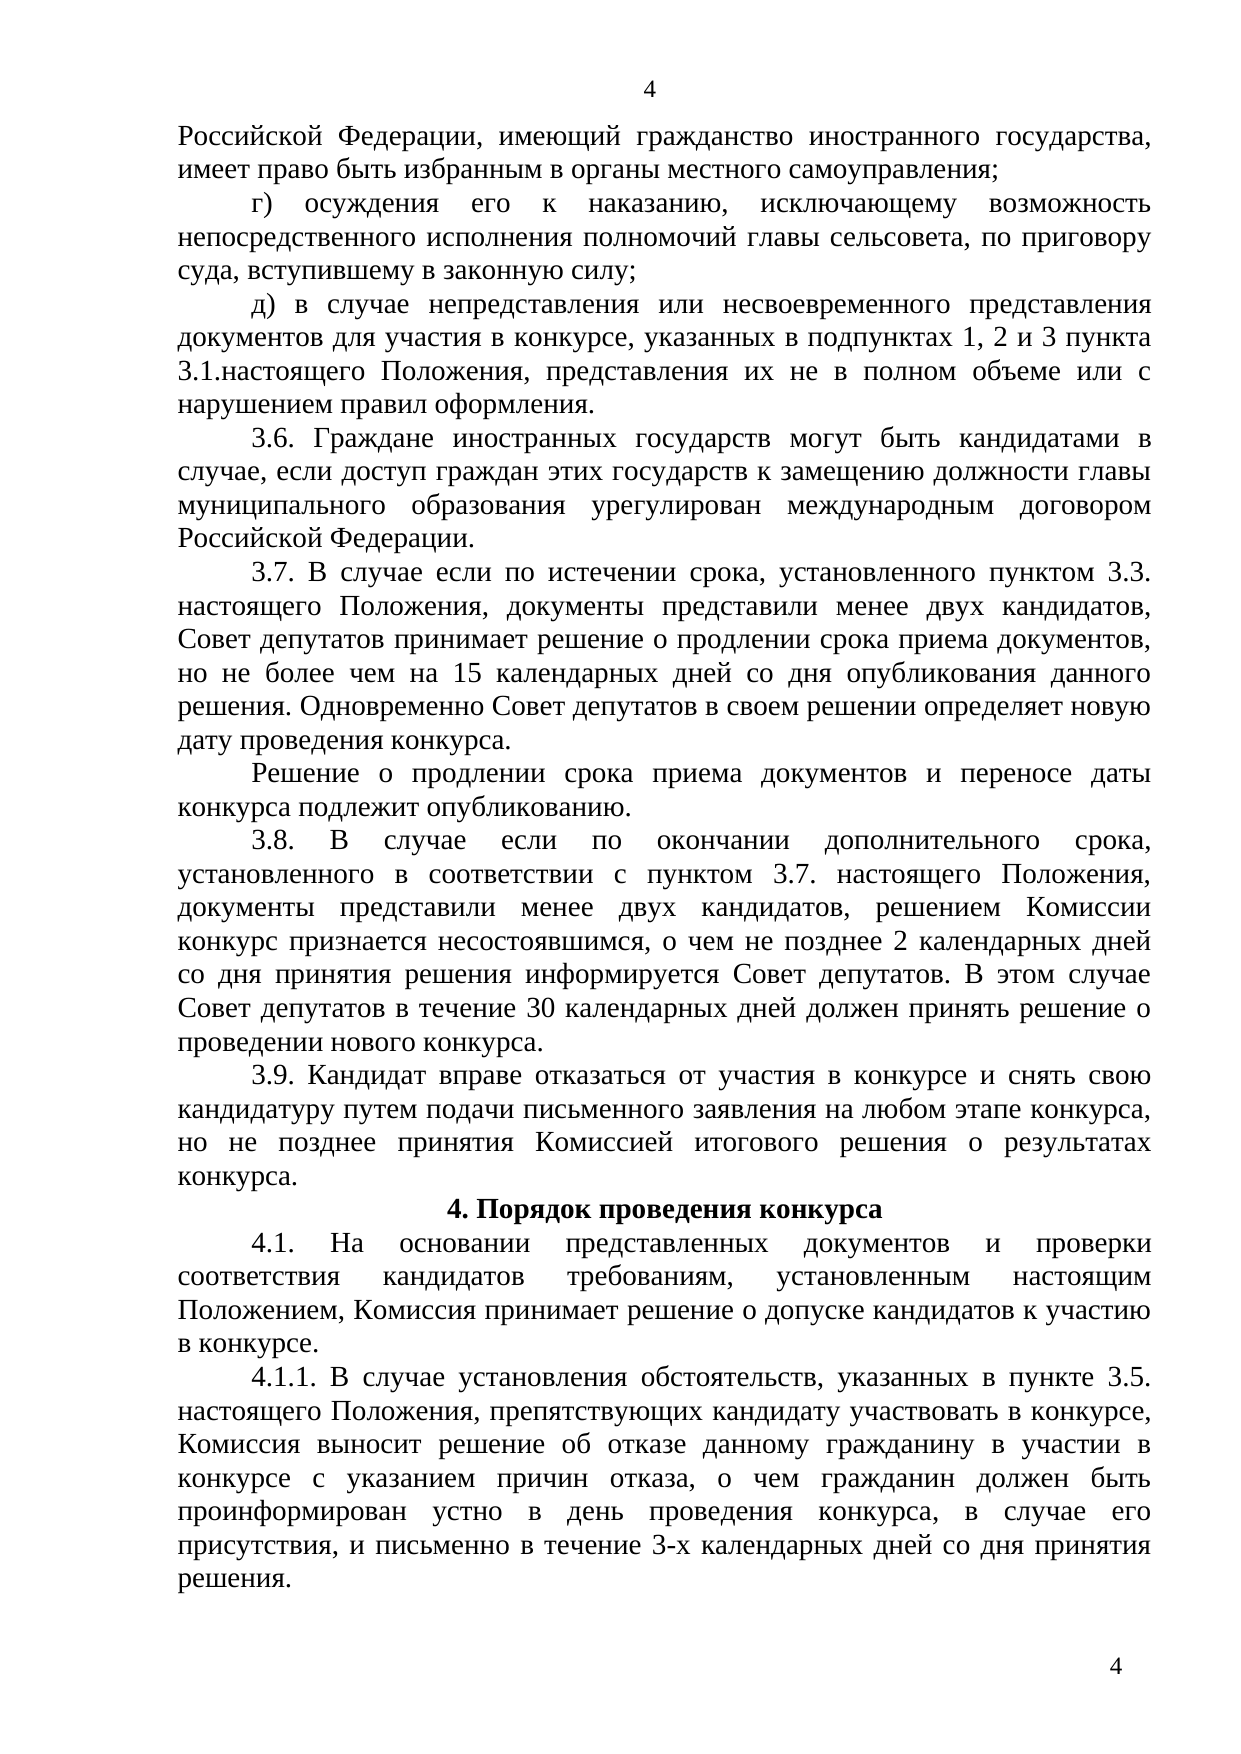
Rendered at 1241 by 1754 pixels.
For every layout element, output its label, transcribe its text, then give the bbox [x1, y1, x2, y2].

text 3.9. Кандидат вправе отказаться от участия в конкурсе и снять свою кандидатуру путем подачи письменного заявления на любом этапе конкурса, но не позднее принятия Комиссией итогового решения о результатах конкурса. [177, 1057, 1152, 1191]
text 4.1. На основании представленных документов и проверки соответствия кандидатов требованиям, установленным настоящим Положением, Комиссия принимает решение о допуске кандидатов к участию в конкурсе. [177, 1225, 1152, 1359]
text 4. Порядок проведения конкурса [177, 1191, 1152, 1225]
text Решение о продлении срока приема документов и переносе даты конкурса подлежит опубликованию. [177, 755, 1152, 822]
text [177, 118, 1152, 185]
text 3.7. В случае если по истечении срока, установленного пунктом 3.3. настоящего Положения, документы представили менее двух кандидатов, Совет депутатов принимает решение о продлении срока приема документов, но не более чем на 15 календарных дней со дня опубликования данного решения. Одновременно Совет депутатов в своем решении определяет новую дату проведения конкурса. [177, 554, 1152, 755]
text 3.8. В случае если по окончании дополнительного срока, установленного в соответствии с пунктом 3.7. настоящего Положения, документы представили менее двух кандидатов, решением Комиссии конкурс признается несостоявшимся, о чем не позднее 2 календарных дней со дня принятия решения информируется Совет депутатов. В этом случае Совет депутатов в течение 30 календарных дней должен принять решение о проведении нового конкурса. [177, 822, 1152, 1057]
text 3.6. Граждане иностранных государств могут быть кандидатами в случае, если доступ граждан этих государств к замещению должности главы муниципального образования урегулирован международным договором Российской Федерации. [177, 420, 1152, 554]
text 4.1.1. В случае установления обстоятельств, указанных в пункте 3.5. настоящего Положения, препятствующих кандидату участвовать в конкурсе, Комиссия выносит решение об отказе данному гражданину в участии в конкурсе с указанием причин отказа, о чем гражданин должен быть проинформирован устно в день проведения конкурса, в случае его присутствия, и письменно в течение 3-х календарных дней со дня принятия решения. [177, 1359, 1152, 1594]
text г) осуждения его к наказанию, исключающему возможность непосредственного исполнения полномочий главы сельсовета, по приговору суда, вступившему в законную силу; [177, 185, 1152, 286]
text д) в случае непредставления или несвоевременного представления документов для участия в конкурсе, указанных в подпунктах 1, 2 и 3 пункта 3.1.настоящего Положения, представления их не в полном объеме или с нарушением правил оформления. [177, 286, 1152, 420]
